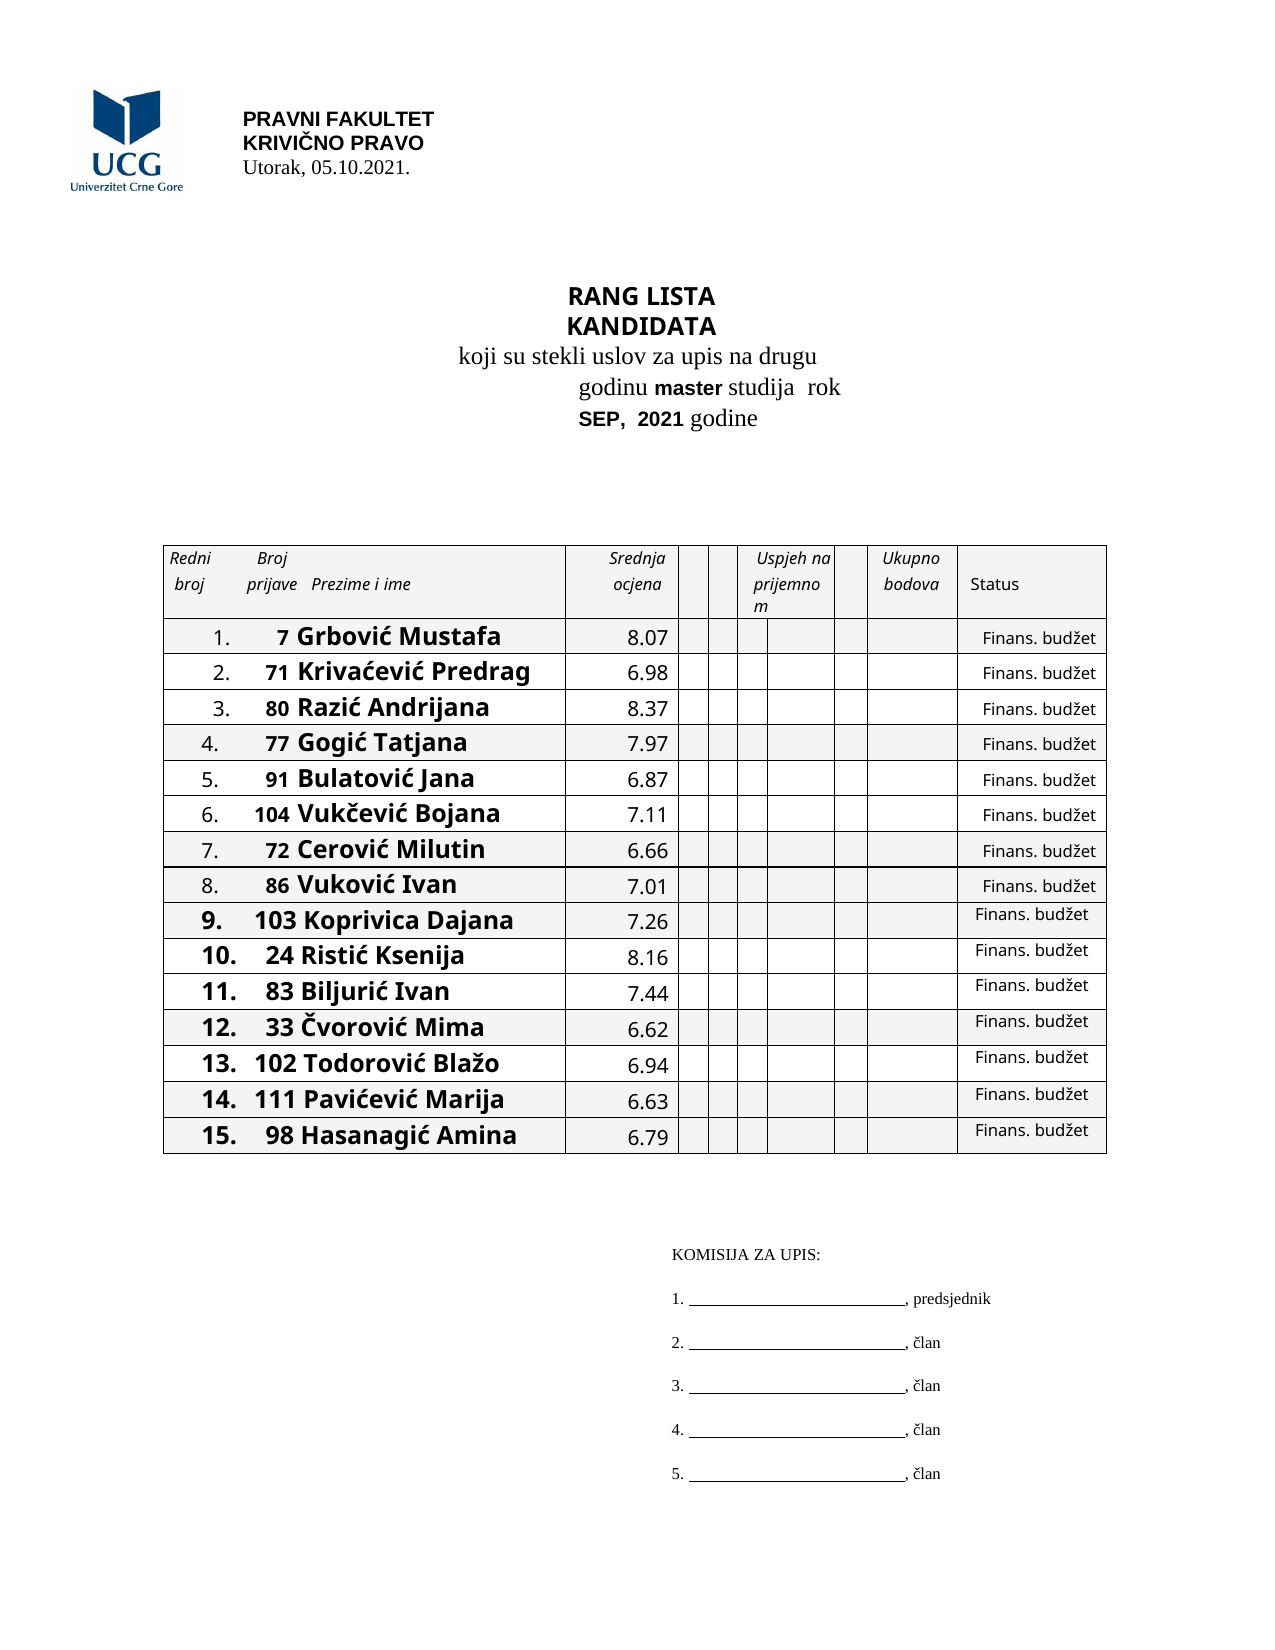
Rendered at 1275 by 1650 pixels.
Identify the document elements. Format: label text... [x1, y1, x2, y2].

table_cell 7. 72 Cerović Milutin [164, 832, 565, 866]
table_cell [738, 654, 767, 689]
list , predsjednik [671, 1288, 1125, 1308]
list , član [671, 1332, 1125, 1352]
table_cell [709, 796, 737, 831]
table_cell [709, 654, 737, 689]
table_cell [868, 832, 957, 866]
table_header [679, 546, 708, 617]
table_cell [709, 1118, 737, 1153]
table_cell [709, 761, 737, 795]
table_cell [679, 690, 708, 724]
table_cell [835, 761, 867, 795]
table_cell [768, 1118, 834, 1153]
table_cell [709, 619, 737, 653]
table_cell [709, 725, 737, 760]
table_cell 3. 80 Razić Andrijana [164, 690, 565, 724]
table_cell [679, 1118, 708, 1153]
list , član [671, 1464, 1125, 1483]
table_cell [768, 939, 834, 973]
table_cell [679, 1046, 708, 1081]
table_cell [768, 1010, 834, 1045]
table_cell 2. 71 Krivaćević Predrag [164, 654, 565, 689]
table_cell [709, 868, 737, 902]
table_cell [868, 868, 957, 902]
table_cell Finans. budžet [958, 868, 1106, 902]
table_cell [738, 796, 767, 831]
table_cell [709, 974, 737, 1009]
table_header Srednja ocjena [566, 546, 678, 617]
table_cell [835, 1010, 867, 1045]
table_cell [679, 796, 708, 831]
table_cell [868, 1118, 957, 1153]
picture [68, 89, 184, 194]
table_cell [835, 725, 867, 760]
table_cell Finans. budžet [958, 1082, 1106, 1117]
table_cell Finans. budžet [958, 974, 1106, 1009]
table_cell Finans. budžet [958, 1118, 1106, 1153]
table_cell [768, 761, 834, 795]
table_cell [738, 1082, 767, 1117]
table_cell [868, 903, 957, 937]
table_cell Finans. budžet [958, 939, 1106, 973]
table_cell 7.26 [566, 903, 678, 937]
table_cell [768, 832, 834, 866]
table_cell 6.63 [566, 1082, 678, 1117]
table_cell [709, 903, 737, 937]
text koji su stekli uslov za upis na drugu godinu master studija rok SEP, 2021 godine [458, 341, 869, 432]
table_cell [679, 725, 708, 760]
table_cell [679, 761, 708, 795]
table_cell [709, 1010, 737, 1045]
table_cell [835, 1118, 867, 1153]
table_cell 6.87 [566, 761, 678, 795]
table_cell [868, 974, 957, 1009]
table_cell [679, 1082, 708, 1117]
table_cell [738, 725, 767, 760]
table_cell 6.62 [566, 1010, 678, 1045]
table_cell 6.79 [566, 1118, 678, 1153]
table_cell [768, 654, 834, 689]
table_cell Finans. budžet [958, 619, 1106, 653]
table_cell Finans. budžet [958, 725, 1106, 760]
table_cell Finans. budžet [958, 1010, 1106, 1045]
table_cell 11. 83 Biljurić Ivan [164, 974, 565, 1009]
table_cell [868, 1082, 957, 1117]
table_cell 1. 7 Grbović Mustafa [164, 619, 565, 653]
title RANG LISTA KANDIDATA [519, 281, 763, 341]
table_cell [738, 1046, 767, 1081]
table_cell 9. 103 Koprivica Dajana [164, 903, 565, 937]
table_cell [835, 690, 867, 724]
table_cell [738, 868, 767, 902]
table_cell 4. 77 Gogić Tatjana [164, 725, 565, 760]
table_cell [709, 690, 737, 724]
table_cell Finans. budžet [958, 761, 1106, 795]
table_cell [868, 725, 957, 760]
table_cell [835, 868, 867, 902]
table_cell [835, 832, 867, 866]
table_cell [868, 796, 957, 831]
table_cell [679, 939, 708, 973]
table_cell 7.11 [566, 796, 678, 831]
table_header Status [958, 546, 1106, 617]
table_cell [835, 619, 867, 653]
table_cell 8.07 [566, 619, 678, 653]
table_cell [768, 796, 834, 831]
table_cell 15. 98 Hasanagić Amina [164, 1118, 565, 1153]
table_header Redni Broj broj prijave Prezime i ime [164, 546, 565, 617]
table_cell [868, 1010, 957, 1045]
table_cell [738, 1118, 767, 1153]
table_cell [868, 1046, 957, 1081]
table_cell [868, 761, 957, 795]
table_cell Finans. budžet [958, 690, 1106, 724]
table_cell [738, 903, 767, 937]
table_cell 6.98 [566, 654, 678, 689]
table_cell [835, 974, 867, 1009]
table_cell [768, 690, 834, 724]
table_cell 7.97 [566, 725, 678, 760]
table_cell [679, 832, 708, 866]
table_cell 6.66 [566, 832, 678, 866]
table_cell Finans. budžet [958, 796, 1106, 831]
table_cell [679, 619, 708, 653]
table_cell [679, 903, 708, 937]
table_cell [768, 725, 834, 760]
table_cell [738, 761, 767, 795]
table_cell [679, 974, 708, 1009]
table_cell [768, 1082, 834, 1117]
table_header [709, 546, 737, 617]
table_cell [679, 654, 708, 689]
table_cell [768, 903, 834, 937]
table_cell 5. 91 Bulatović Jana [164, 761, 565, 795]
table_cell [835, 796, 867, 831]
table_cell Finans. budžet [958, 654, 1106, 689]
table_cell [868, 939, 957, 973]
table_cell [868, 654, 957, 689]
list , član [671, 1376, 1125, 1395]
table_cell 8. 86 Vuković Ivan [164, 868, 565, 902]
table_cell [738, 832, 767, 866]
table_cell 7.44 [566, 974, 678, 1009]
table_cell 6.94 [566, 1046, 678, 1081]
table_cell Finans. budžet [958, 903, 1106, 937]
table_cell [709, 939, 737, 973]
table_cell 8.37 [566, 690, 678, 724]
table_cell [768, 1046, 834, 1081]
table_cell [709, 1046, 737, 1081]
table_cell [738, 974, 767, 1009]
list , član [671, 1420, 1125, 1439]
table_cell Finans. budžet [958, 1046, 1106, 1081]
table_cell [679, 1010, 708, 1045]
text KOMISIJA ZA UPIS: [672, 1245, 1125, 1264]
table_cell [835, 1082, 867, 1117]
table_header [835, 546, 867, 617]
table_cell [738, 1010, 767, 1045]
table_cell 10. 24 Ristić Ksenija [164, 939, 565, 973]
table_cell [738, 690, 767, 724]
table_cell [738, 619, 767, 653]
table_cell [709, 832, 737, 866]
table_cell [835, 903, 867, 937]
table_cell 7.01 [566, 868, 678, 902]
table_cell 12. 33 Čvorović Mima [164, 1010, 565, 1045]
table_cell [679, 868, 708, 902]
table_cell [768, 868, 834, 902]
table_cell 13. 102 Todorović Blažo [164, 1046, 565, 1081]
table_cell [868, 690, 957, 724]
table_cell [868, 619, 957, 653]
table_cell 6. 104 Vukčević Bojana [164, 796, 565, 831]
table_header Uspjeh na prijemnom [738, 546, 834, 617]
table_cell Finans. budžet [958, 832, 1106, 866]
table_header Ukupno bodova [868, 546, 957, 617]
table_cell 8.16 [566, 939, 678, 973]
table_cell [835, 1046, 867, 1081]
table_cell [768, 974, 834, 1009]
table_cell 14. 111 Pavićević Marija [164, 1082, 565, 1117]
table_cell [709, 1082, 737, 1117]
table_cell [835, 939, 867, 973]
table_cell [768, 619, 834, 653]
table_cell [835, 654, 867, 689]
table_cell [738, 939, 767, 973]
